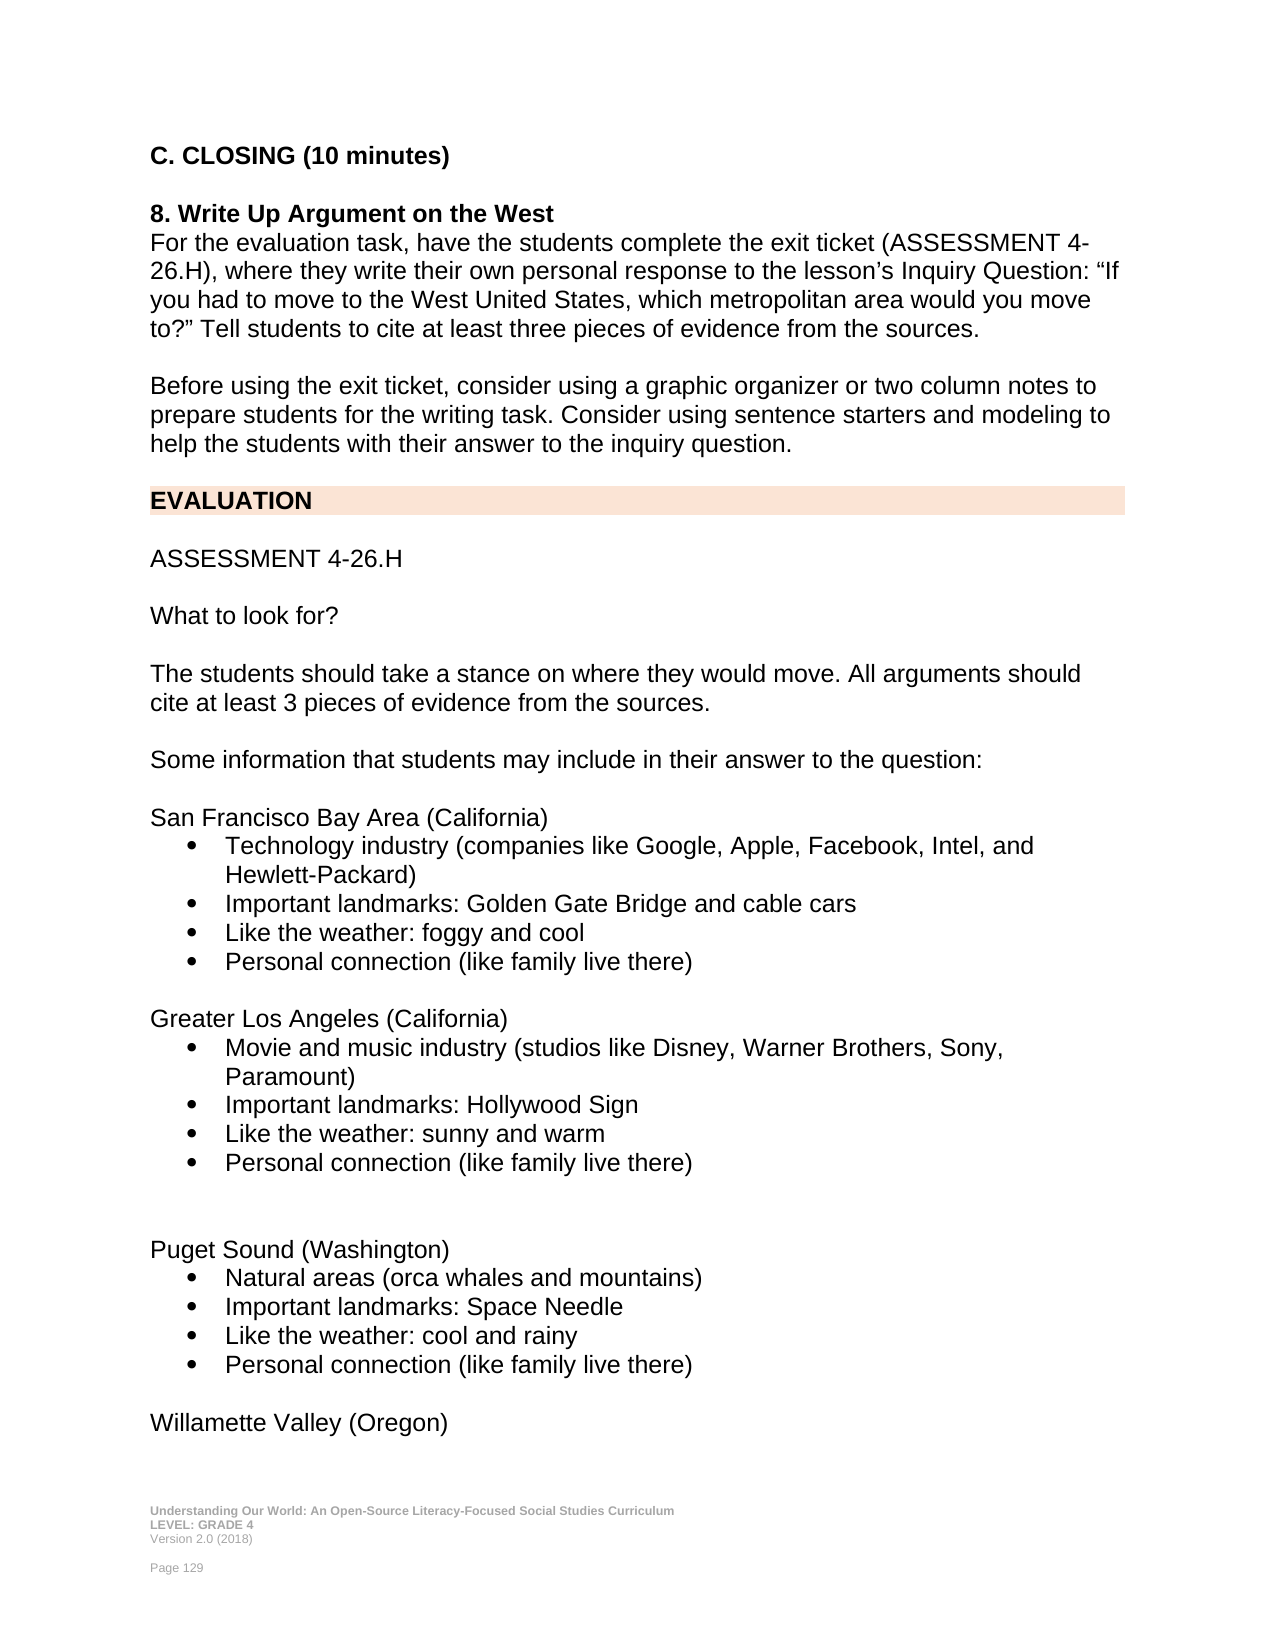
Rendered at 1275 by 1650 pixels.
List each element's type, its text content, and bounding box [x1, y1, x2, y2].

list Important landmarks: Golden Gate Bridge and cable cars [187, 889, 1125, 918]
list Personal connection (like family live there) [187, 947, 1125, 975]
text The students should take a stance on where they would move. All arguments should cite at least 3 pieces of evidence from the sources. [150, 659, 1125, 716]
text EVALUATION [150, 486, 1125, 515]
list Technology industry (companies like Google, Apple, Facebook, Intel, and Hewlett-Packard) [187, 831, 1125, 889]
text What to look for? [150, 601, 1125, 630]
list Like the weather: sunny and warm [187, 1119, 1125, 1148]
list Like the weather: foggy and cool [187, 918, 1125, 947]
list Personal connection (like family live there) [187, 1148, 1125, 1177]
list Movie and music industry (studios like Disney, Warner Brothers, Sony, Paramount) [187, 1033, 1125, 1091]
text Greater Los Angeles (California) [150, 1004, 1125, 1033]
text C. CLOSING (10 minutes) [150, 141, 1125, 170]
list Important landmarks: Space Needle [187, 1292, 1125, 1321]
text Before using the exit ticket, consider using a graphic organizer or two column notes to prepare students for the writing task. Consider using sentence starters and modeling to help the students with their answer to the inquiry question. [150, 371, 1125, 457]
text San Francisco Bay Area (California) [150, 802, 1125, 831]
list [187, 1350, 1125, 1379]
list Natural areas (orca whales and mountains) [187, 1263, 1125, 1292]
text Willamette Valley (Oregon) [150, 1407, 1125, 1436]
text For the evaluation task, have the students complete the exit ticket (ASSESSMENT 4-26.H), where they write their own personal response to the lesson’s Inquiry Question: “If you had to move to the West United States, which metropolitan area would you move to?” Tell students to cite at least three pieces of evidence from the sources. [150, 227, 1125, 342]
text ASSESSMENT 4-26.H [150, 544, 1125, 572]
text Puget Sound (Washington) [150, 1234, 1125, 1263]
list Important landmarks: Hollywood Sign [187, 1091, 1125, 1119]
list Like the weather: cool and rainy [187, 1321, 1125, 1350]
text 8. Write Up Argument on the West [150, 199, 1125, 227]
text Some information that students may include in their answer to the question: [150, 745, 1125, 774]
